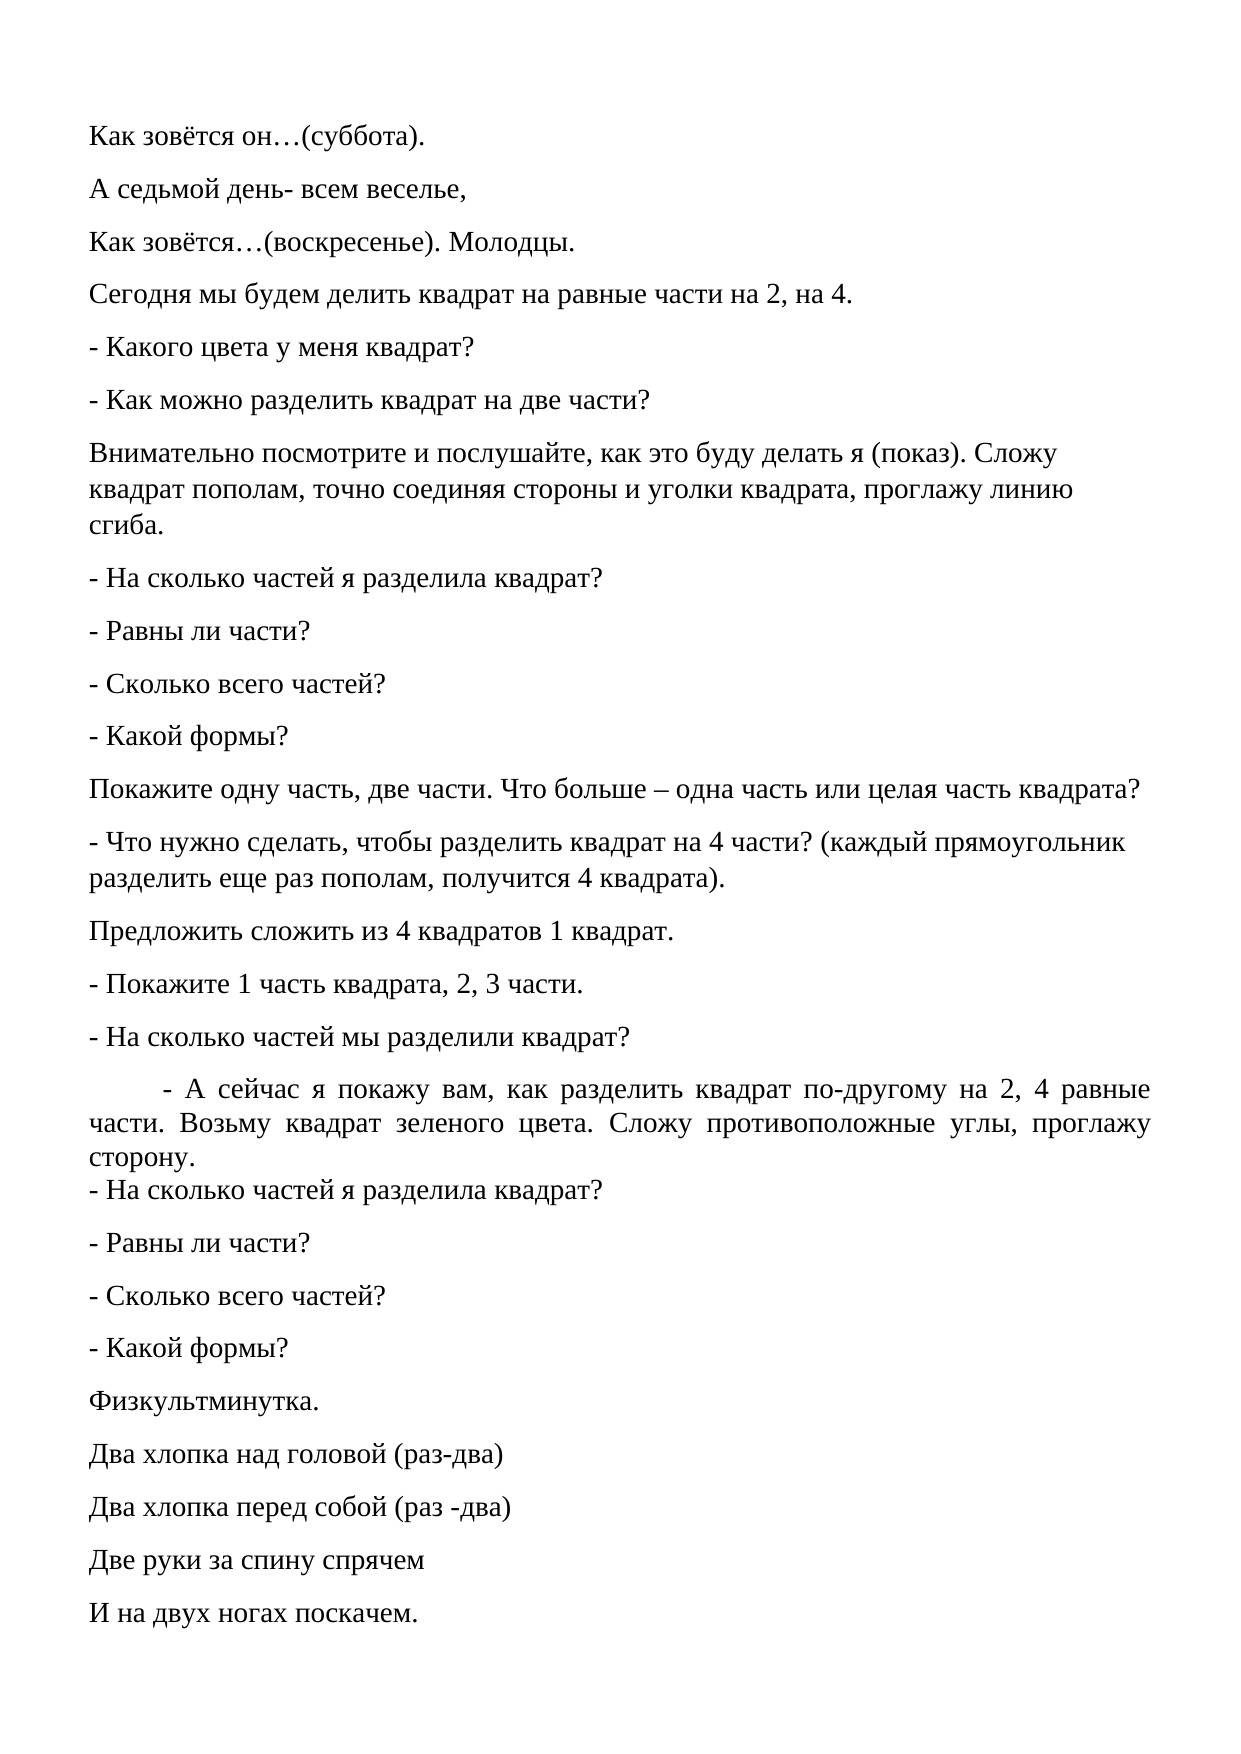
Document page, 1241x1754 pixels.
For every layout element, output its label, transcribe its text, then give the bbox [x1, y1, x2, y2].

text - Равны ли части? [89, 613, 1152, 646]
text - Какой формы? [89, 1331, 1152, 1364]
text Предложить сложить из 4 квадратов 1 квадрат. [89, 913, 1152, 947]
text - А сейчас я покажу вам, как разделить квадрат по-другому на 2, 4 равные части. Возьму квадрат зеленого цвета. Сложу противоположные углы, проглажу сторону. [89, 1072, 1152, 1172]
text - Какой формы? [89, 718, 1152, 752]
text - На сколько частей я разделила квадрат? [89, 1172, 1152, 1206]
text Две руки за спину спрячем [89, 1542, 1152, 1575]
text - Равны ли части? [89, 1225, 1152, 1258]
text Внимательно посмотрите и послушайте, как это буду делать я (показ). Сложу квадрат пополам, точно соединяя стороны и уголки квадрата, проглажу линию сгиба. [89, 435, 1152, 541]
text - Какого цвета у меня квадрат? [89, 329, 1152, 363]
text Сегодня мы будем делить квадрат на равные части на 2, на 4. [89, 277, 1152, 310]
text - На сколько частей мы разделили квадрат? [89, 1019, 1152, 1052]
text Покажите одну часть, две части. Что больше – одна часть или целая часть квадрата? [89, 771, 1152, 805]
text Два хлопка перед собой (раз -два) [89, 1489, 1152, 1523]
text - Сколько всего частей? [89, 1278, 1152, 1311]
text - Что нужно сделать, чтобы разделить квадрат на 4 части? (каждый прямоугольник разделить еще раз пополам, получится 4 квадрата). [89, 824, 1152, 894]
text Два хлопка над головой (раз-два) [89, 1436, 1152, 1470]
text - Покажите 1 часть квадрата, 2, 3 части. [89, 966, 1152, 999]
text А седьмой день- всем веселье, [89, 171, 1152, 204]
text Как зовётся…(воскресенье). Молодцы. [89, 224, 1152, 257]
text - Сколько всего частей? [89, 666, 1152, 699]
text - Как можно разделить квадрат на две части? [89, 382, 1152, 416]
text - На сколько частей я разделила квадрат? [89, 560, 1152, 594]
text Как зовётся он…(суббота). [89, 118, 1152, 152]
text Физкультминутка. [89, 1383, 1152, 1417]
text И на двух ногах поскачем. [89, 1595, 1152, 1628]
